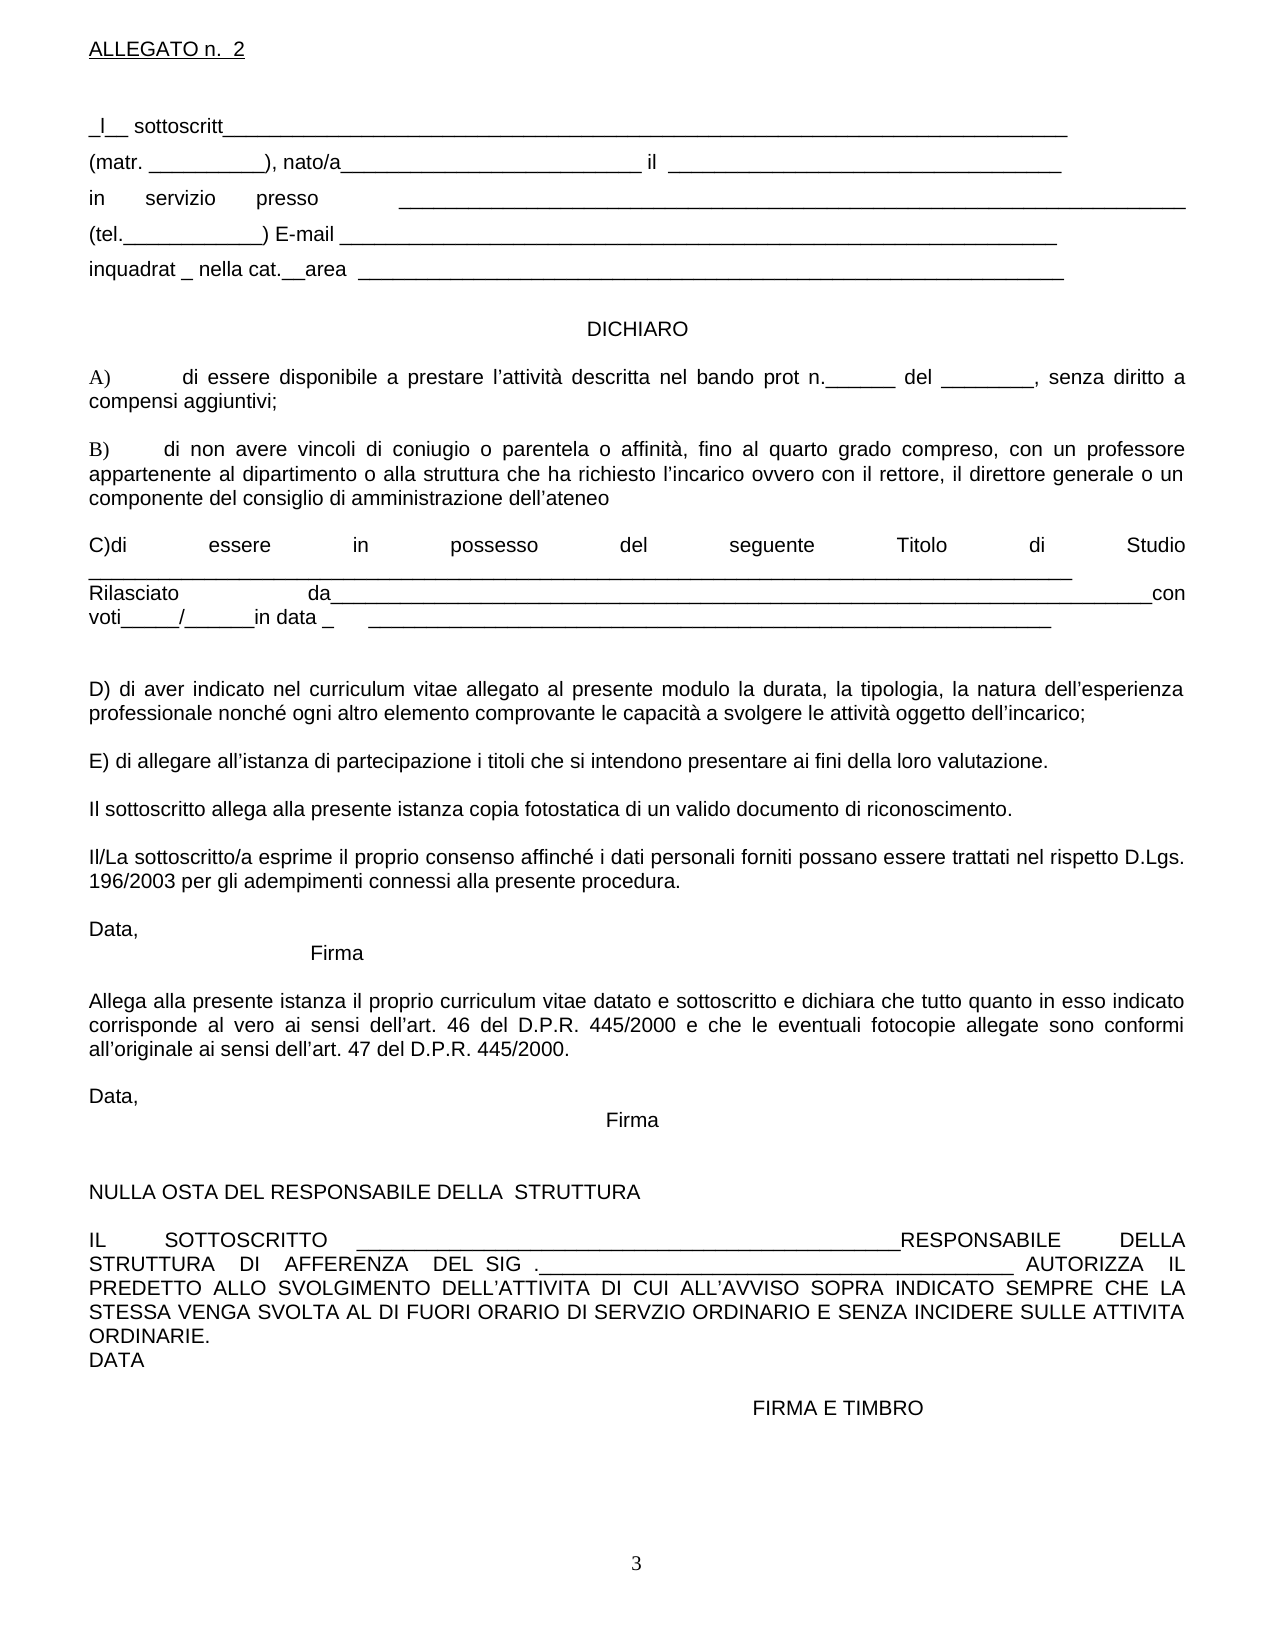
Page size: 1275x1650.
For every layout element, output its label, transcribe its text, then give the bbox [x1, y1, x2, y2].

text DATA [89, 1348, 1186, 1372]
text Allega alla presente istanza il proprio curriculum vitae datato e sottoscritto e dichiara che tutto quanto in esso indicato corrisponde al vero ai sensi dell’art. 46 del D.P.R. 445/2000 e che le eventuali fotocopie allegate sono conformi all’originale ai sensi dell’art. 47 del D.P.R. 445/2000. [89, 988, 1186, 1060]
text C)di essere in possesso del seguente Titolo di Studio _____________________________________________________________________________________ [89, 533, 1186, 581]
text DICHIARO [89, 317, 1186, 341]
text inquadrat _ nella cat.__area _____________________________________________________________ [89, 257, 1186, 281]
text Il/La sottoscritto/a esprime il proprio consenso affinché i dati personali forniti possano essere trattati nel rispetto D.Lgs. 196/2003 per gli adempimenti connessi alla presente procedura. [89, 845, 1186, 893]
text E) di allegare all’istanza di partecipazione i titoli che si intendono presentare ai fini della loro valutazione. [89, 749, 1186, 773]
text _l__ sottoscritt_________________________________________________________________________ [89, 113, 1186, 137]
text Data, Firma [89, 917, 1186, 964]
list di non avere vincoli di coniugio o parentela o affinità, fino al quarto grado compreso, con un professore appartenente al dipartimento o alla struttura che ha richiesto l’incarico ovvero con il rettore, il direttore generale o un componente del consiglio di amministrazione dell’ateneo [89, 437, 1186, 509]
text Rilasciato da_______________________________________________________________________con voti_____/______in data _ ___________________________________________________________ [89, 581, 1186, 629]
text ALLEGATO n. 2 [89, 37, 1186, 61]
text Data, Firma [89, 1084, 1186, 1132]
text Il sottoscritto allega alla presente istanza copia fotostatica di un valido documento di riconoscimento. [89, 797, 1186, 821]
text NULLA OSTA DEL RESPONSABILE DELLA STRUTTURA [89, 1180, 1186, 1204]
text in servizio presso ____________________________________________________________________ (tel.____________) E-mail ______________________________________________________________ [89, 185, 1186, 245]
text FIRMA E TIMBRO [679, 1396, 1186, 1420]
text (matr. __________), nato/a__________________________ il __________________________________ [89, 149, 1186, 173]
list di essere disponibile a prestare l’attività descritta nel bando prot n.______ del ________, senza diritto a compensi aggiuntivi; [89, 365, 1186, 413]
text D) di aver indicato nel curriculum vitae allegato al presente modulo la durata, la tipologia, la natura dell’esperienza professionale nonché ogni altro elemento comprovante le capacità a svolgere le attività oggetto dell’incarico; [89, 677, 1186, 725]
text IL SOTTOSCRITTO _______________________________________________RESPONSABILE DELLA STRUTTURA DI AFFERENZA DEL SIG ._________________________________________ AUTORIZZA IL PREDETTO ALLO SVOLGIMENTO DELL’ATTIVITA DI CUI ALL’AVVISO SOPRA INDICATO SEMPRE CHE LA STESSA VENGA SVOLTA AL DI FUORI ORARIO DI SERVZIO ORDINARIO E SENZA INCIDERE SULLE ATTIVITA ORDINARIE. [89, 1228, 1186, 1348]
